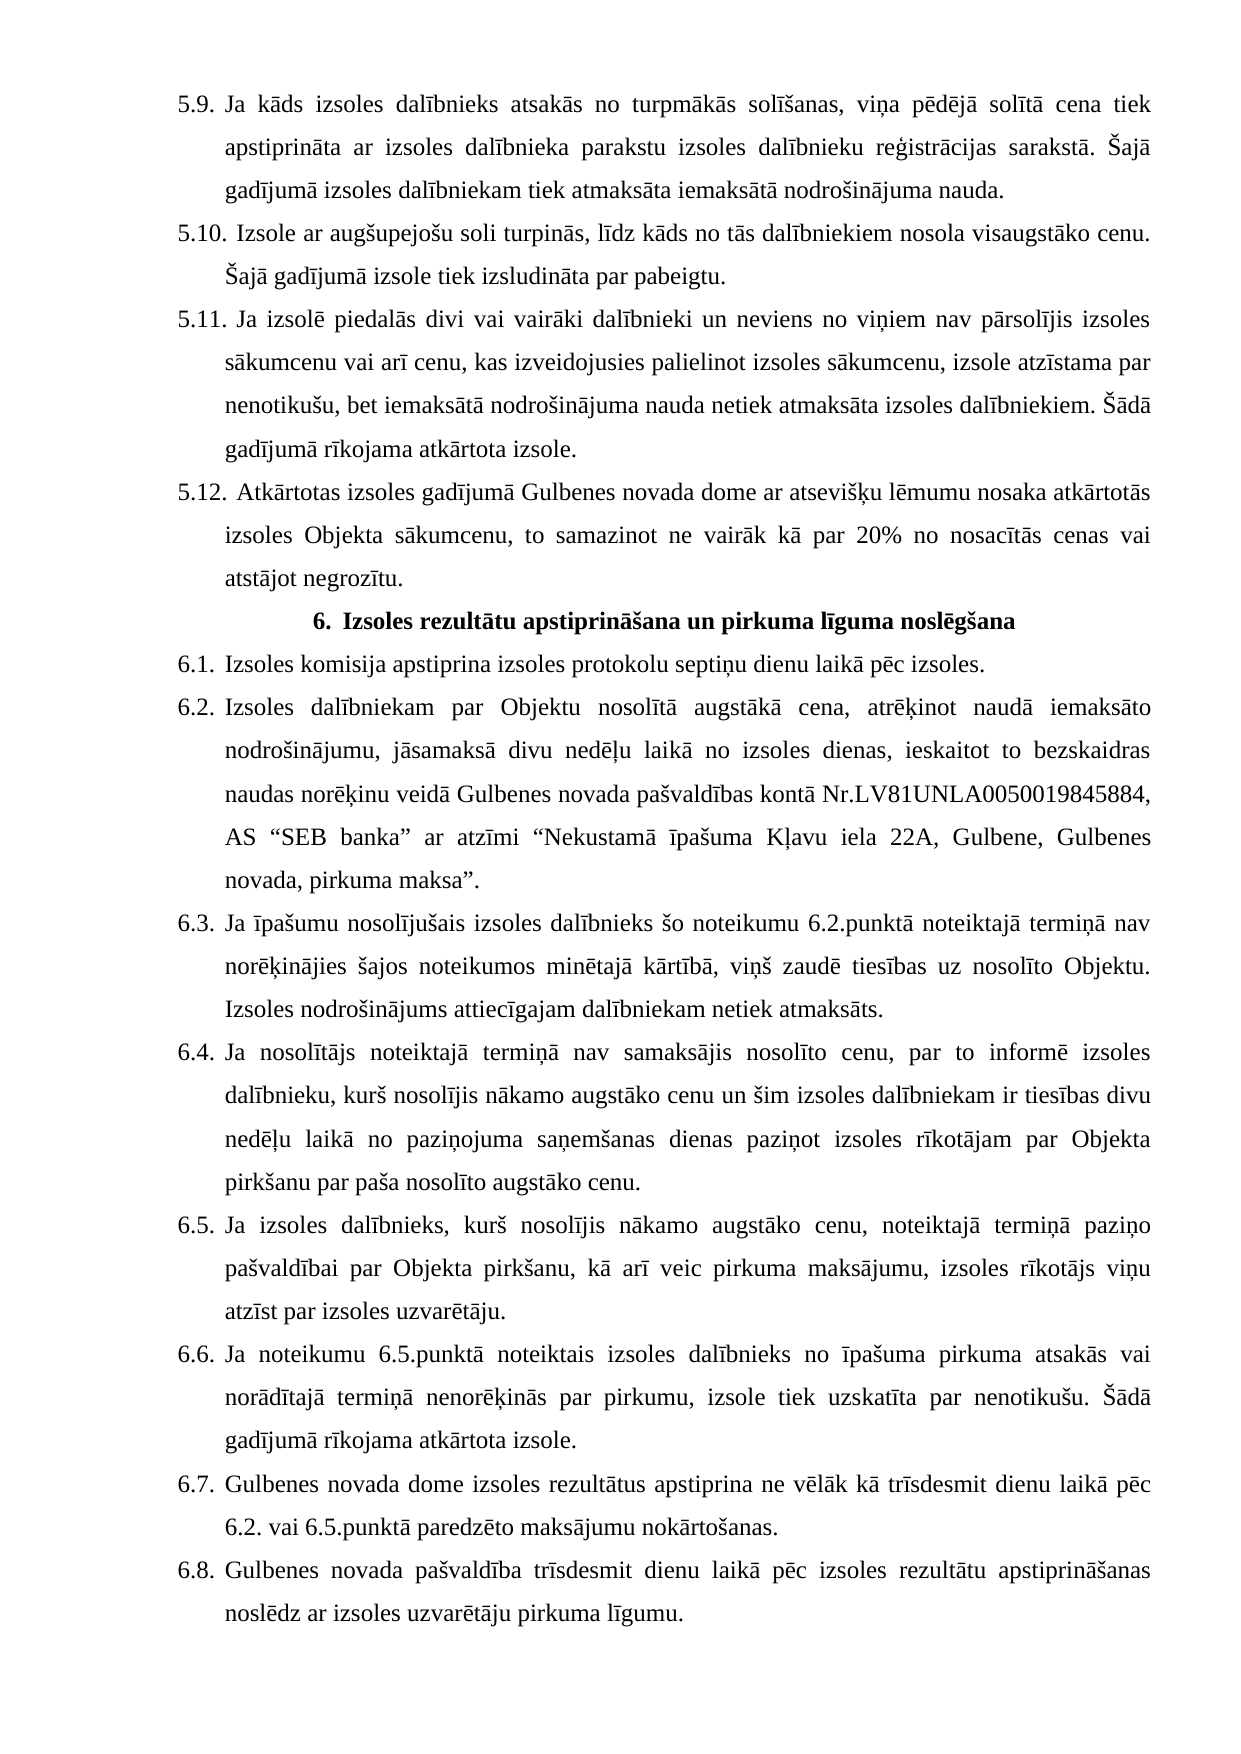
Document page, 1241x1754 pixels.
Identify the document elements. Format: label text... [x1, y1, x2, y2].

list Ja īpašumu nosolījušais izsoles dalībnieks šo noteikumu 6.2.punktā noteiktajā termiņā nav norēķinājies šajos noteikumos minētajā kārtībā, viņš zaudē tiesības uz nosolīto Objektu. Izsoles nodrošinājums attiecīgajam dalībniekam netiek atmaksāts. [177, 908, 1152, 1023]
list Ja nosolītājs noteiktajā termiņā nav samaksājis nosolīto cenu, par to informē izsoles dalībnieku, kurš nosolījis nākamo augstāko cenu un šim izsoles dalībniekam ir tiesības divu nedēļu laikā no paziņojuma saņemšanas dienas paziņot izsoles rīkotājam par Objekta pirkšanu par paša nosolīto augstāko cenu. [177, 1037, 1152, 1196]
list Izsoles komisija apstiprina izsoles protokolu septiņu dienu laikā pēc izsoles. [177, 649, 1152, 678]
list Izsole ar augšupejošu soli turpinās, līdz kāds no tās dalībniekiem nosola visaugstāko cenu. Šajā gadījumā izsole tiek izsludināta par pabeigtu. [177, 218, 1152, 290]
list Ja noteikumu 6.5.punktā noteiktais izsoles dalībnieks no īpašuma pirkuma atsakās vai norādītajā termiņā nenorēķinās par pirkumu, izsole tiek uzskatīta par nenotikušu. Šādā gadījumā rīkojama atkārtota izsole. [177, 1339, 1152, 1454]
list Izsoles rezultātu apstiprināšana un pirkuma līguma noslēgšana [177, 606, 1152, 635]
list Gulbenes novada dome izsoles rezultātus apstiprina ne vēlāk kā trīsdesmit dienu laikā pēc 6.2. vai 6.5.punktā paredzēto maksājumu nokārtošanas. [177, 1469, 1152, 1541]
list Ja izsolē piedalās divi vai vairāki dalībnieki un neviens no viņiem nav pārsolījis izsoles sākumcenu vai arī cenu, kas izveidojusies palielinot izsoles sākumcenu, izsole atzīstama par nenotikušu, bet iemaksātā nodrošinājuma nauda netiek atmaksāta izsoles dalībniekiem. Šādā gadījumā rīkojama atkārtota izsole. [177, 304, 1152, 462]
list Izsoles dalībniekam par Objektu nosolītā augstākā cena, atrēķinot naudā iemaksāto nodrošinājumu, jāsamaksā divu nedēļu laikā no izsoles dienas, ieskaitot to bezskaidras naudas norēķinu veidā Gulbenes novada pašvaldības kontā Nr.LV81UNLA0050019845884, AS “SEB banka” ar atzīmi “Nekustamā īpašuma Kļavu iela 22A, Gulbene, Gulbenes novada, pirkuma maksa”. [177, 692, 1152, 894]
list Ja kāds izsoles dalībnieks atsakās no turpmākās solīšanas, viņa pēdējā solītā cena tiek apstiprināta ar izsoles dalībnieka parakstu izsoles dalībnieku reģistrācijas sarakstā. Šajā gadījumā izsoles dalībniekam tiek atmaksāta iemaksātā nodrošinājuma nauda. [177, 89, 1152, 204]
list Ja izsoles dalībnieks, kurš nosolījis nākamo augstāko cenu, noteiktajā termiņā paziņo pašvaldībai par Objekta pirkšanu, kā arī veic pirkuma maksājumu, izsoles rīkotājs viņu atzīst par izsoles uzvarētāju. [177, 1210, 1152, 1325]
list Gulbenes novada pašvaldība trīsdesmit dienu laikā pēc izsoles rezultātu apstiprināšanas noslēdz ar izsoles uzvarētāju pirkuma līgumu. [177, 1555, 1152, 1627]
list Atkārtotas izsoles gadījumā Gulbenes novada dome ar atsevišķu lēmumu nosaka atkārtotās izsoles Objekta sākumcenu, to samazinot ne vairāk kā par 20% no nosacītās cenas vai atstājot negrozītu. [177, 477, 1152, 592]
